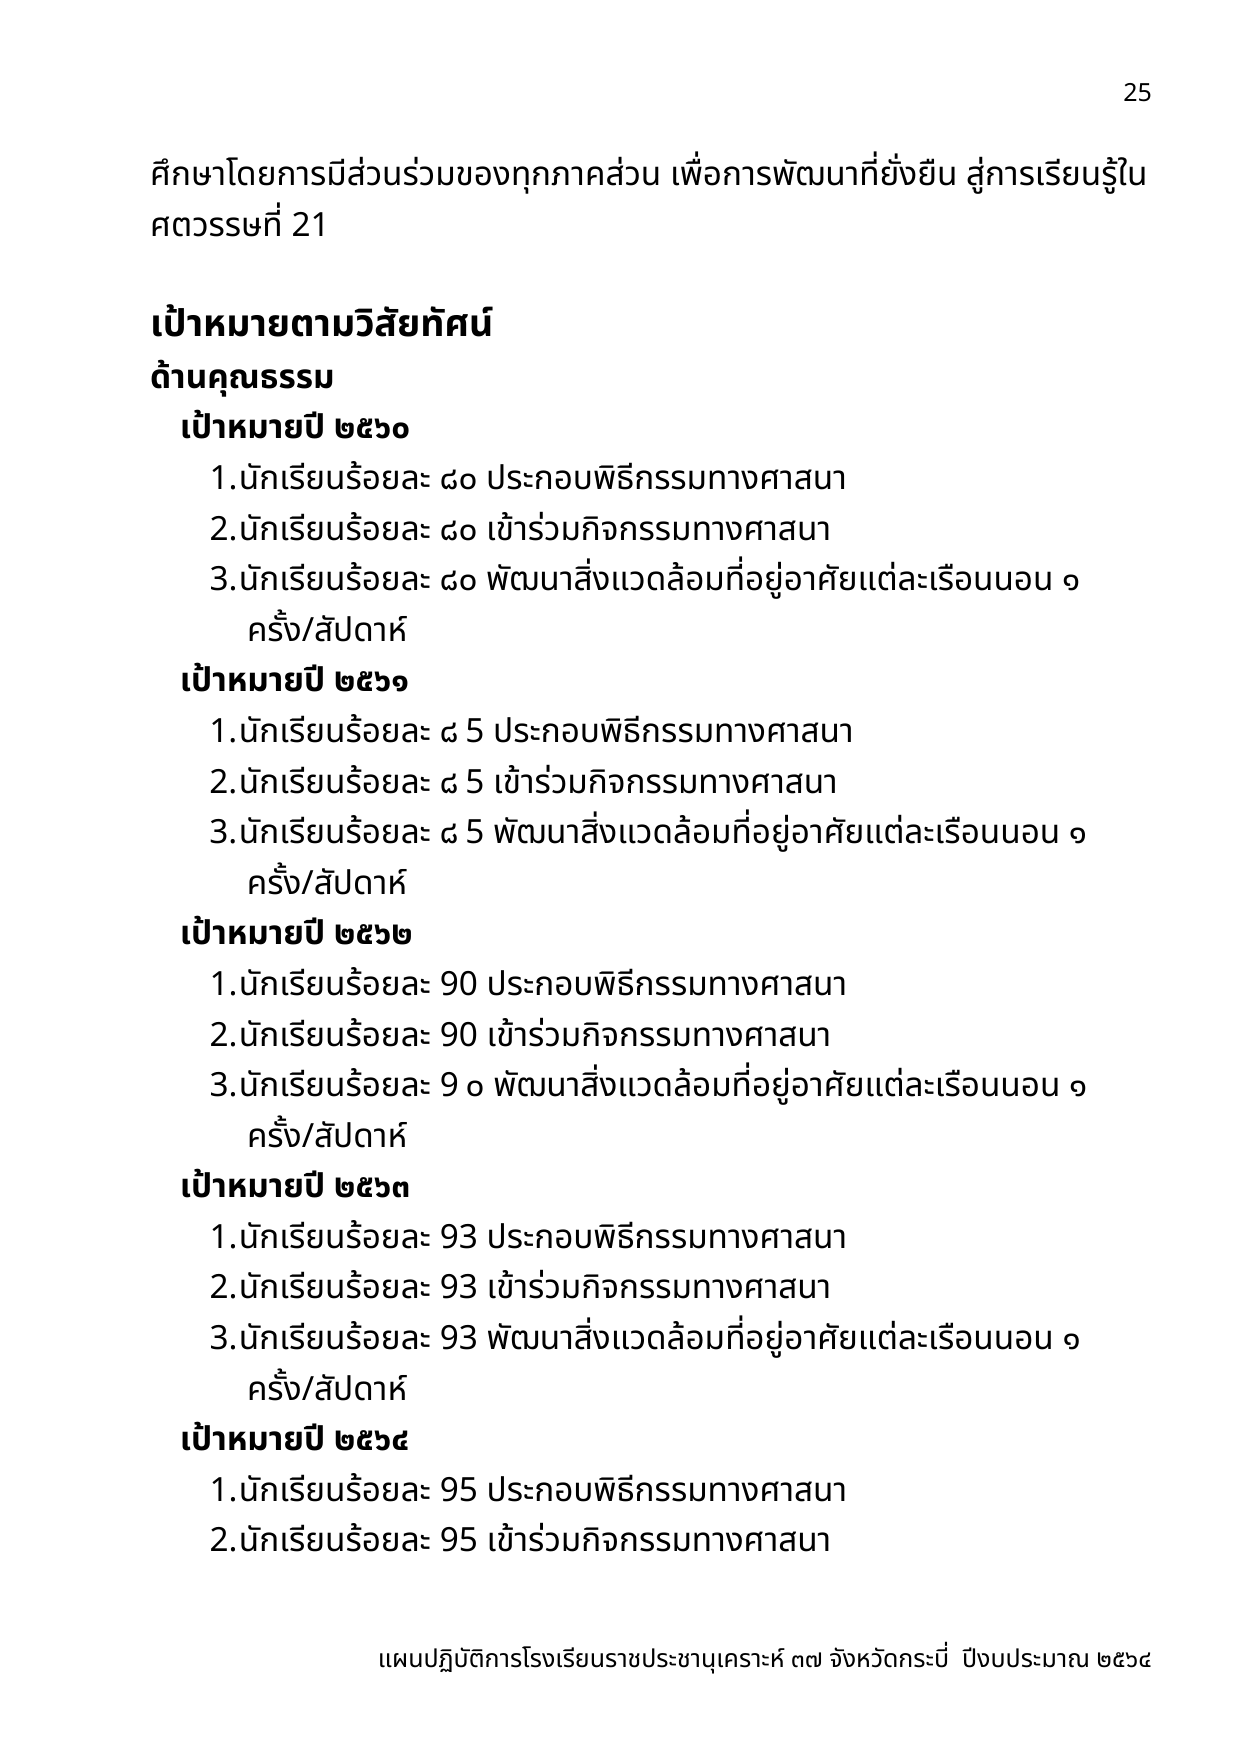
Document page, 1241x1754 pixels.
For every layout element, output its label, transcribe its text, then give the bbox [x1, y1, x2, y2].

text เป้าหมายปี ๒๕๖๓ [150, 1162, 1152, 1213]
text เป้าหมายปี ๒๕๖๐ [150, 403, 1152, 454]
list นักเรียนร้อยละ 9๐ พัฒนาสิ่งแวดล้อมที่อยู่อาศัยแต่ละเรือนนอน ๑ ครั้ง/สัปดาห์ [209, 1061, 1152, 1162]
list นักเรียนร้อยละ 93 เข้าร่วมกิจกรรมทางศาสนา [209, 1263, 1152, 1314]
text เป้าหมายตามวิสัยทัศน์ [150, 296, 1152, 353]
list นักเรียนร้อยละ ๘๐ เข้าร่วมกิจกรรมทางศาสนา [209, 504, 1152, 555]
list นักเรียนร้อยละ ๘5 เข้าร่วมกิจกรรมทางศาสนา [209, 757, 1152, 808]
list นักเรียนร้อยละ ๘5 พัฒนาสิ่งแวดล้อมที่อยู่อาศัยแต่ละเรือนนอน ๑ ครั้ง/สัปดาห์ [209, 808, 1152, 909]
list นักเรียนร้อยละ 95 ประกอบพิธีกรรมทางศาสนา [209, 1466, 1152, 1516]
list นักเรียนร้อยละ ๘๐ ประกอบพิธีกรรมทางศาสนา [209, 454, 1152, 504]
list นักเรียนร้อยละ ๘๐ พัฒนาสิ่งแวดล้อมที่อยู่อาศัยแต่ละเรือนนอน ๑ ครั้ง/สัปดาห์ [209, 555, 1152, 656]
list นักเรียนร้อยละ 93 ประกอบพิธีกรรมทางศาสนา [209, 1213, 1152, 1263]
list นักเรียนร้อยละ 95 เข้าร่วมกิจกรรมทางศาสนา [209, 1516, 1152, 1567]
list นักเรียนร้อยละ ๘5 ประกอบพิธีกรรมทางศาสนา [209, 707, 1152, 757]
text ด้านคุณธรรม [150, 353, 1152, 403]
text เป้าหมายปี ๒๕๖๑ [150, 656, 1152, 707]
list นักเรียนร้อยละ 93 พัฒนาสิ่งแวดล้อมที่อยู่อาศัยแต่ละเรือนนอน ๑ ครั้ง/สัปดาห์ [209, 1314, 1152, 1415]
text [150, 150, 1152, 251]
text เป้าหมายปี ๒๕๖๔ [150, 1415, 1152, 1466]
list นักเรียนร้อยละ 90 เข้าร่วมกิจกรรมทางศาสนา [209, 1010, 1152, 1061]
text เป้าหมายปี ๒๕๖๒ [150, 909, 1152, 960]
list นักเรียนร้อยละ 90 ประกอบพิธีกรรมทางศาสนา [209, 960, 1152, 1010]
